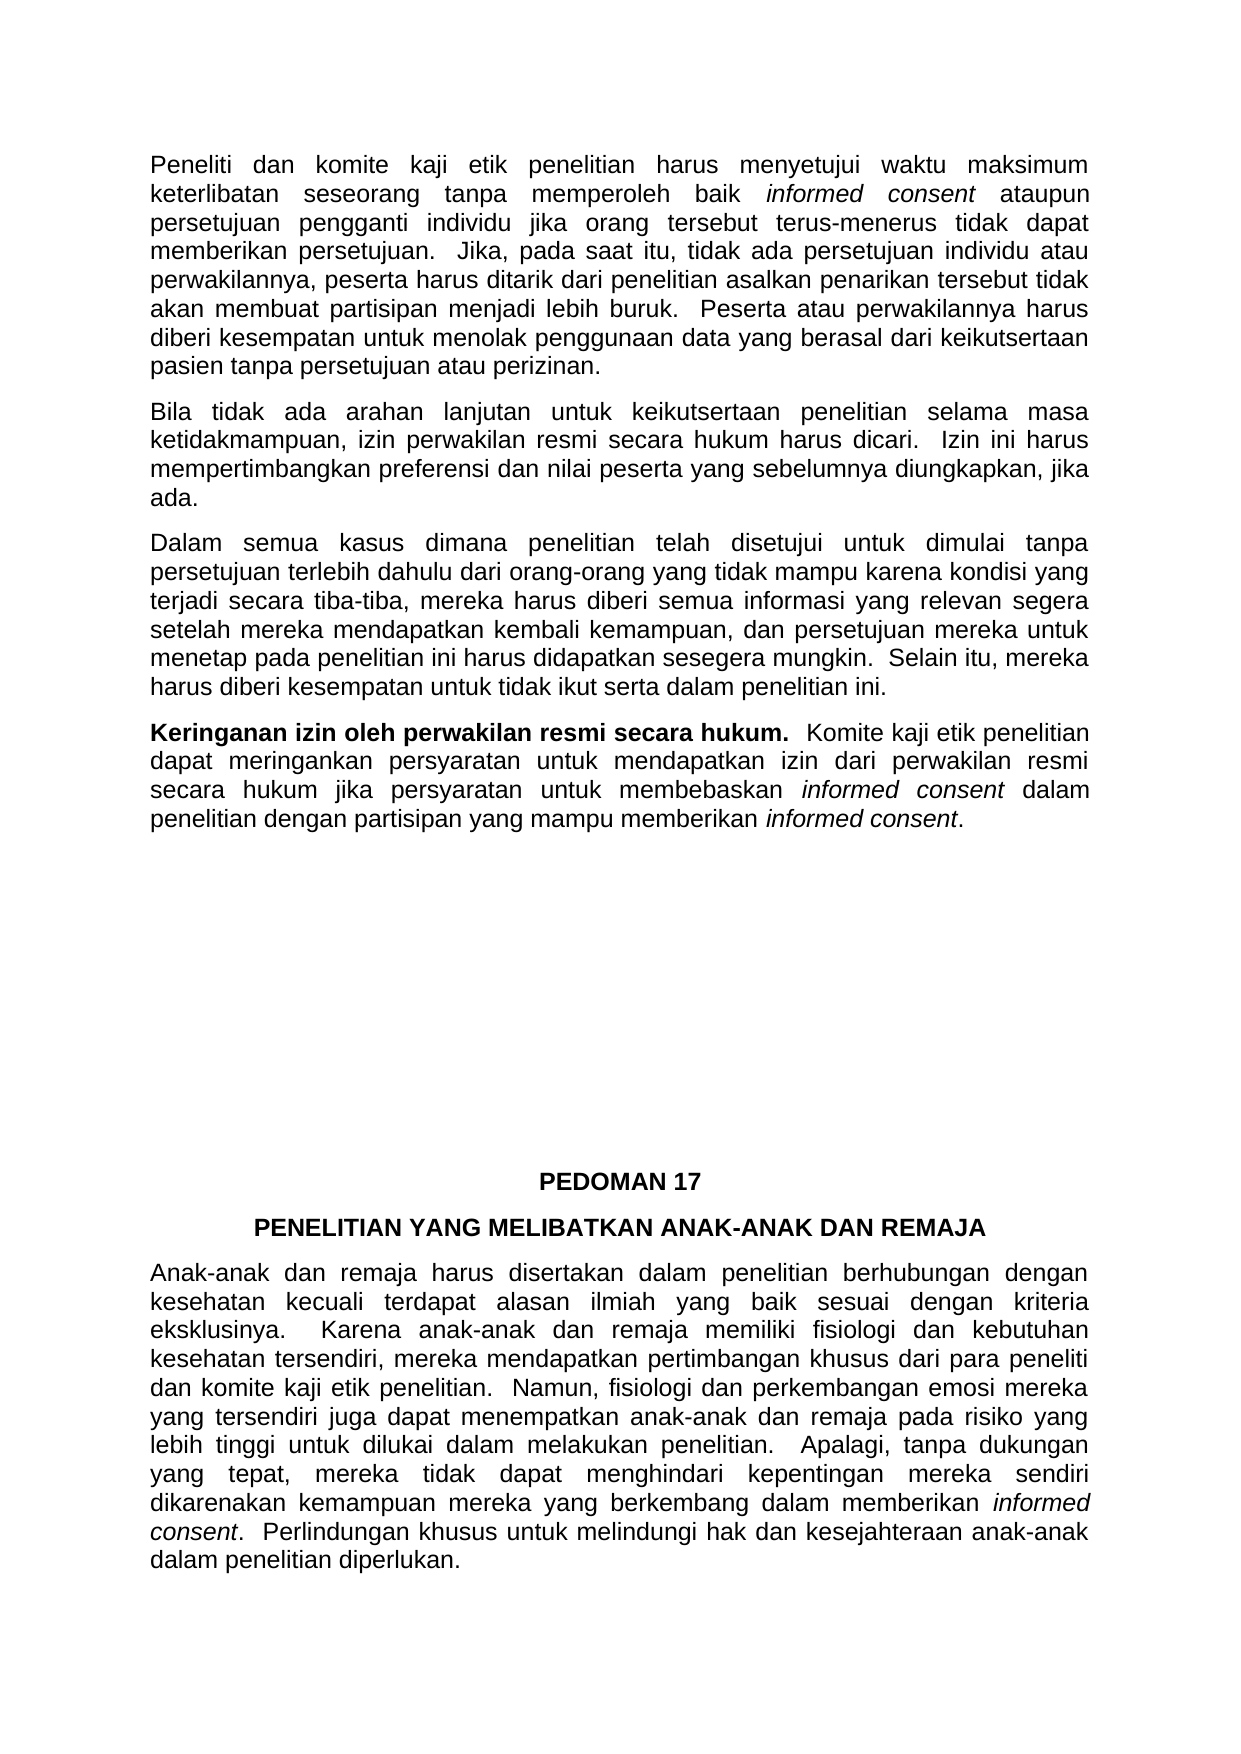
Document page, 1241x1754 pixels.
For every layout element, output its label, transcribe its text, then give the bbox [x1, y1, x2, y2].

text Bila tidak ada arahan lanjutan untuk keikutsertaan penelitian selama masa ketidakmampuan, izin perwakilan resmi secara hukum harus dicari. Izin ini harus mempertimbangkan preferensi dan nilai peserta yang sebelumnya diungkapkan, jika ada. [150, 397, 1090, 512]
text PEDOMAN 17 [150, 1167, 1090, 1196]
text Peneliti dan komite kaji etik penelitian harus menyetujui waktu maksimum keterlibatan seseorang tanpa memperoleh baik informed consent ataupun persetujuan pengganti individu jika orang tersebut terus-menerus tidak dapat memberikan persetujuan. Jika, pada saat itu, tidak ada persetujuan individu atau perwakilannya, peserta harus ditarik dari penelitian asalkan penarikan tersebut tidak akan membuat partisipan menjadi lebih buruk. Peserta atau perwakilannya harus diberi kesempatan untuk menolak penggunaan data yang berasal dari keikutsertaan pasien tanpa persetujuan atau perizinan. [150, 150, 1090, 380]
text Keringanan izin oleh perwakilan resmi secara hukum. Komite kaji etik penelitian dapat meringankan persyaratan untuk mendapatkan izin dari perwakilan resmi secara hukum jika persyaratan untuk membebaskan informed consent dalam penelitian dengan partisipan yang mampu memberikan informed consent. [150, 717, 1090, 832]
text Anak-anak dan remaja harus disertakan dalam penelitian berhubungan dengan kesehatan kecuali terdapat alasan ilmiah yang baik sesuai dengan kriteria eksklusinya. Karena anak-anak dan remaja memiliki fisiologi dan kebutuhan kesehatan tersendiri, mereka mendapatkan pertimbangan khusus dari para peneliti dan komite kaji etik penelitian. Namun, fisiologi dan perkembangan emosi mereka yang tersendiri juga dapat menempatkan anak-anak dan remaja pada risiko yang lebih tinggi untuk dilukai dalam melakukan penelitian. Apalagi, tanpa dukungan yang tepat, mereka tidak dapat menghindari kepentingan mereka sendiri dikarenakan kemampuan mereka yang berkembang dalam memberikan informed consent. Perlindungan khusus untuk melindungi hak dan kesejahteraan anak-anak dalam penelitian diperlukan. [150, 1258, 1090, 1574]
text Dalam semua kasus dimana penelitian telah disetujui untuk dimulai tanpa persetujuan terlebih dahulu dari orang-orang yang tidak mampu karena kondisi yang terjadi secara tiba-tiba, mereka harus diberi semua informasi yang relevan segera setelah mereka mendapatkan kembali kemampuan, dan persetujuan mereka untuk menetap pada penelitian ini harus didapatkan sesegera mungkin. Selain itu, mereka harus diberi kesempatan untuk tidak ikut serta dalam penelitian ini. [150, 528, 1090, 701]
text PENELITIAN YANG MELIBATKAN ANAK-ANAK DAN REMAJA [150, 1212, 1090, 1241]
